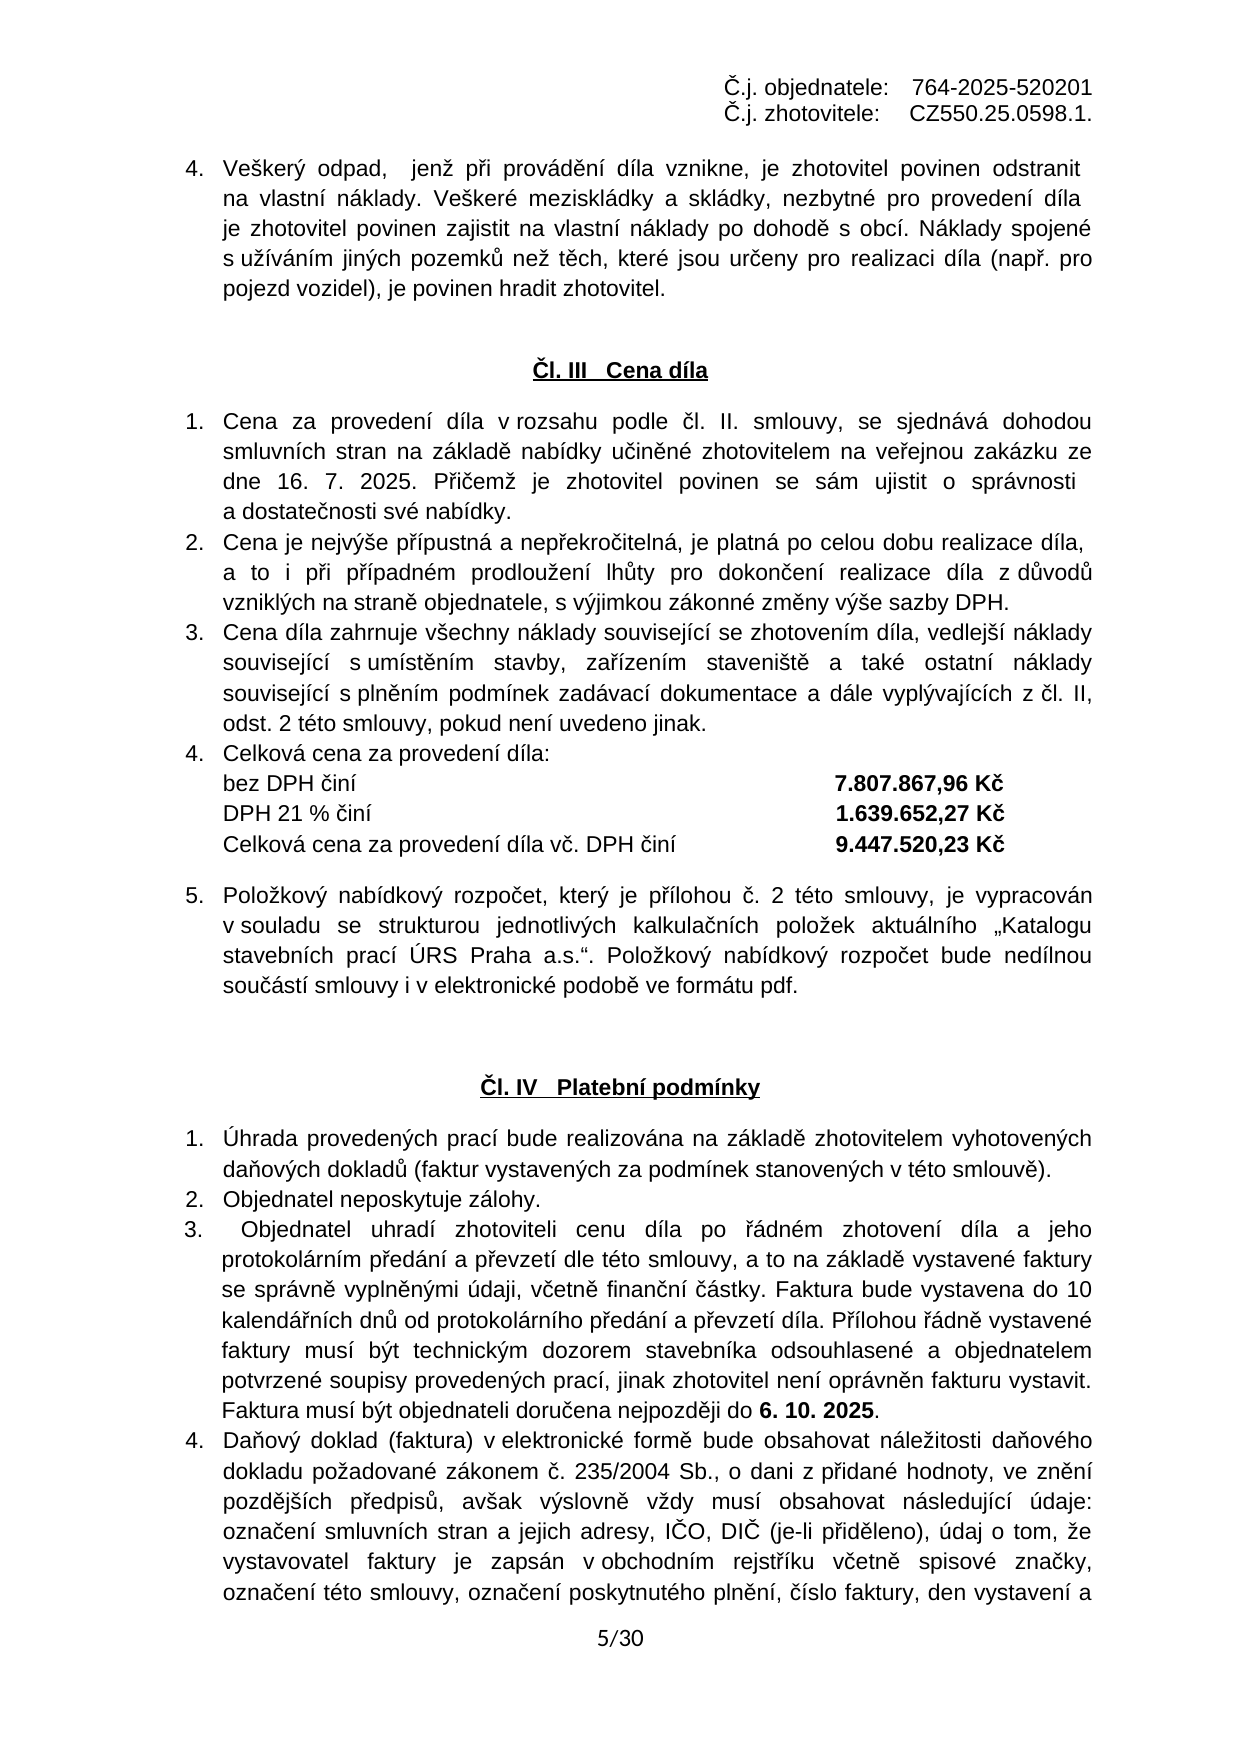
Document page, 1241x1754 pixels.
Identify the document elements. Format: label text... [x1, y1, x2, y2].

list bez DPH činí 7.807.867,96 Kč [223, 770, 1093, 796]
list Cena za provedení díla v rozsahu podle čl. II. smlouvy, se sjednává dohodou smluvních stran na základě nabídky učiněné zhotovitelem na veřejnou zakázku ze dne 16. 7. 2025. Přičemž je zhotovitel povinen se sám ujistit o správnosti a dostatečnosti své nabídky. [185, 408, 1093, 524]
list Položkový nabídkový rozpočet, který je přílohou č. 2 této smlouvy, je vypracován v souladu se strukturou jednotlivých kalkulačních položek aktuálního „Katalogu stavebních prací ÚRS Praha a.s.“. Položkový nabídkový rozpočet bude nedílnou součástí smlouvy i v elektronické podobě ve formátu pdf. [185, 882, 1093, 998]
list Cena je nejvýše přípustná a nepřekročitelná, je platná po celou dobu realizace díla, a to i při případném prodloužení lhůty pro dokončení realizace díla z důvodů vzniklých na straně objednatele, s výjimkou zákonné změny výše sazby DPH. [185, 528, 1093, 615]
list Veškerý odpad, jenž při provádění díla vznikne, je zhotovitel povinen odstranit na vlastní náklady. Veškeré meziskládky a skládky, nezbytné pro provedení díla je zhotovitel povinen zajistit na vlastní náklady po dohodě s obcí. Náklady spojené s užíváním jiných pozemků než těch, které jsou určeny pro realizaci díla (např. pro pojezd vozidel), je povinen hradit zhotovitel. [185, 154, 1093, 302]
list Cena díla zahrnuje všechny náklady související se zhotovením díla, vedlejší náklady související s umístěním stavby, zařízením staveniště a také ostatní náklady související s plněním podmínek zadávací dokumentace a dále vyplývajících z čl. II, odst. 2 této smlouvy, pokud není uvedeno jinak. [185, 619, 1093, 736]
text Čl. IV Platební podmínky [148, 1074, 1093, 1101]
text Čl. III Cena díla [148, 357, 1093, 383]
list Úhrada provedených prací bude realizována na základě zhotovitelem vyhotovených daňových dokladů (faktur vystavených za podmínek stanovených v této smlouvě). [185, 1125, 1093, 1182]
list Celková cena za provedení díla vč. DPH činí 9.447.520,23 Kč [223, 831, 1093, 857]
list Celková cena za provedení díla: [185, 740, 1093, 766]
list Objednatel uhradí zhotoviteli cenu díla po řádném zhotovení díla a jeho protokolárním předání a převzetí dle této smlouvy, a to na základě vystavené faktury se správně vyplněnými údaji, včetně finanční částky. Faktura bude vystavena do 10 kalendářních dnů od protokolárního předání a převzetí díla. Přílohou řádně vystavené faktury musí být technickým dozorem stavebníka odsouhlasené a objednatelem potvrzené soupisy provedených prací, jinak zhotovitel není oprávněn fakturu vystavit. Faktura musí být objednateli doručena nejpozději do 6. 10. 2025. [184, 1216, 1093, 1423]
list DPH 21 % činí 1.639.652,27 Kč [223, 800, 1093, 827]
list Objednatel neposkytuje zálohy. [185, 1186, 1093, 1212]
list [185, 1427, 1093, 1605]
